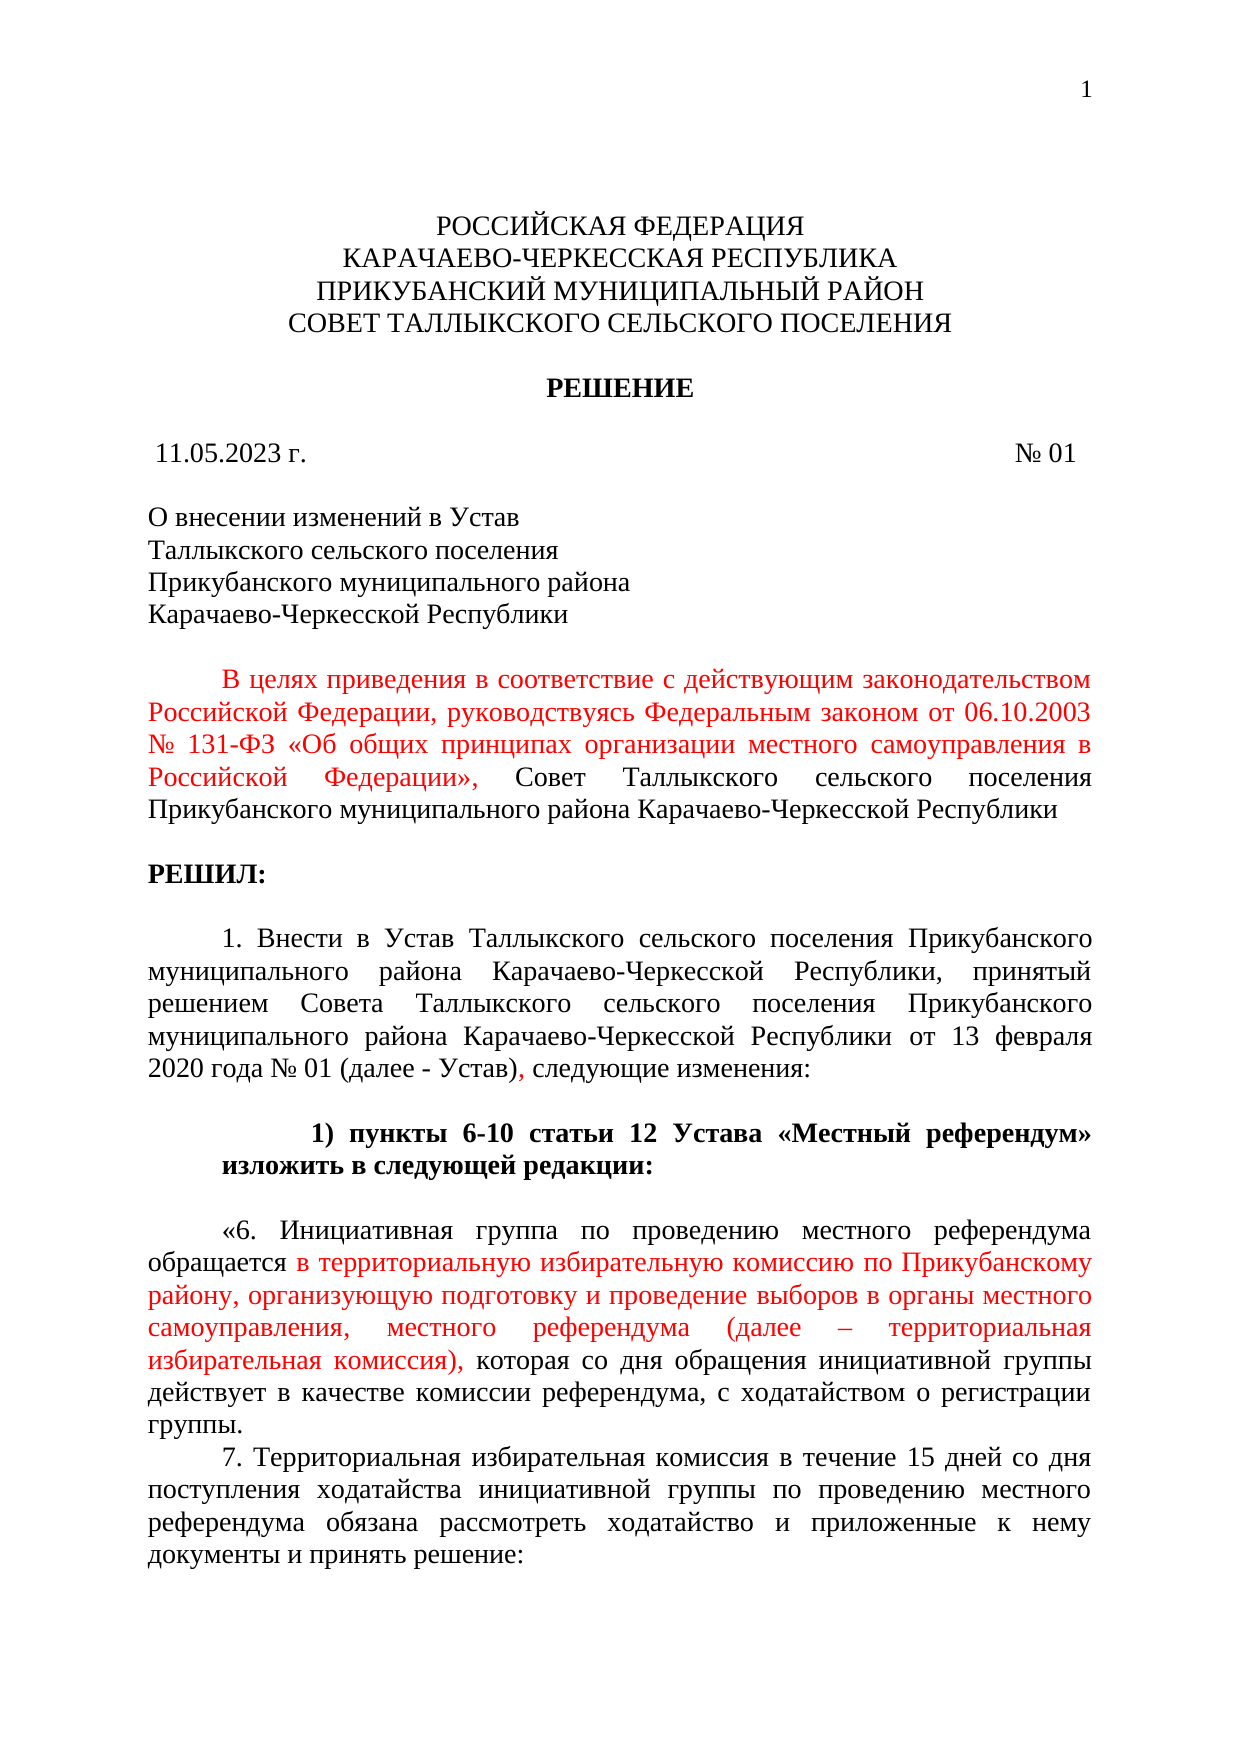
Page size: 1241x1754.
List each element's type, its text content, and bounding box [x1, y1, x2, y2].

text 1. Внести в Устав Таллыкского сельского поселения Прикубанского муниципального района Карачаево-Черкесской Республики, принятый решением Совета Таллыкского сельского поселения Прикубанского муниципального района Карачаево-Черкесской Республики от 13 февраля 2020 года № 01 (далее - Устав), следующие изменения: [148, 922, 1092, 1083]
text 11.05.2023 г. № 01 [148, 436, 1092, 468]
text РЕШИЛ: [91, 857, 1131, 889]
text РЕШЕНИЕ [148, 371, 1092, 403]
text Прикубанского муниципального района [148, 565, 1092, 598]
text РОССИЙСКАЯ ФЕДЕРАЦИЯ [148, 209, 1092, 241]
text Таллыкского сельского поселения [148, 533, 1092, 565]
text ПРИКУБАНСКИЙ МУНИЦИПАЛЬНЫЙ РАЙОН [148, 274, 1092, 306]
text 7. Территориальная избирательная комиссия в течение 15 дней со дня поступления ходатайства инициативной группы по проведению местного референдума обязана рассмотреть ходатайство и приложенные к нему документы и принять решение: [148, 1440, 1092, 1569]
text О внесении изменений в Устав [148, 500, 1092, 533]
text 1) пункты 6-10 статьи 12 Устава «Местный референдум» изложить в следующей редакции: [222, 1116, 1092, 1181]
text Карачаево-Черкесской Республики [148, 598, 1131, 630]
text В целях приведения в соответствие с действующим законодательством Российской Федерации, руководствуясь Федеральным законом от 06.10.2003 № 131-ФЗ «Об общих принципах организации местного самоуправления в Российской Федерации», Совет Таллыкского сельского поселения Прикубанского муниципального района Карачаево-Черкесской Республики [148, 662, 1092, 824]
text СОВЕТ ТАЛЛЫКСКОГО СЕЛЬСКОГО ПОСЕЛЕНИЯ [148, 306, 1092, 338]
text «6. Инициативная группа по проведению местного референдума обращается в территориальную избирательную комиссию по Прикубанскому району, организующую подготовку и проведение выборов в органы местного самоуправления, местного референдума (далее – территориальная избирательная комиссия), которая со дня обращения инициативной группы действует в качестве комиссии референдума, с ходатайством о регистрации группы. [148, 1213, 1092, 1440]
text КАРАЧАЕВО-ЧЕРКЕССКАЯ РЕСПУБЛИКА [148, 241, 1092, 274]
